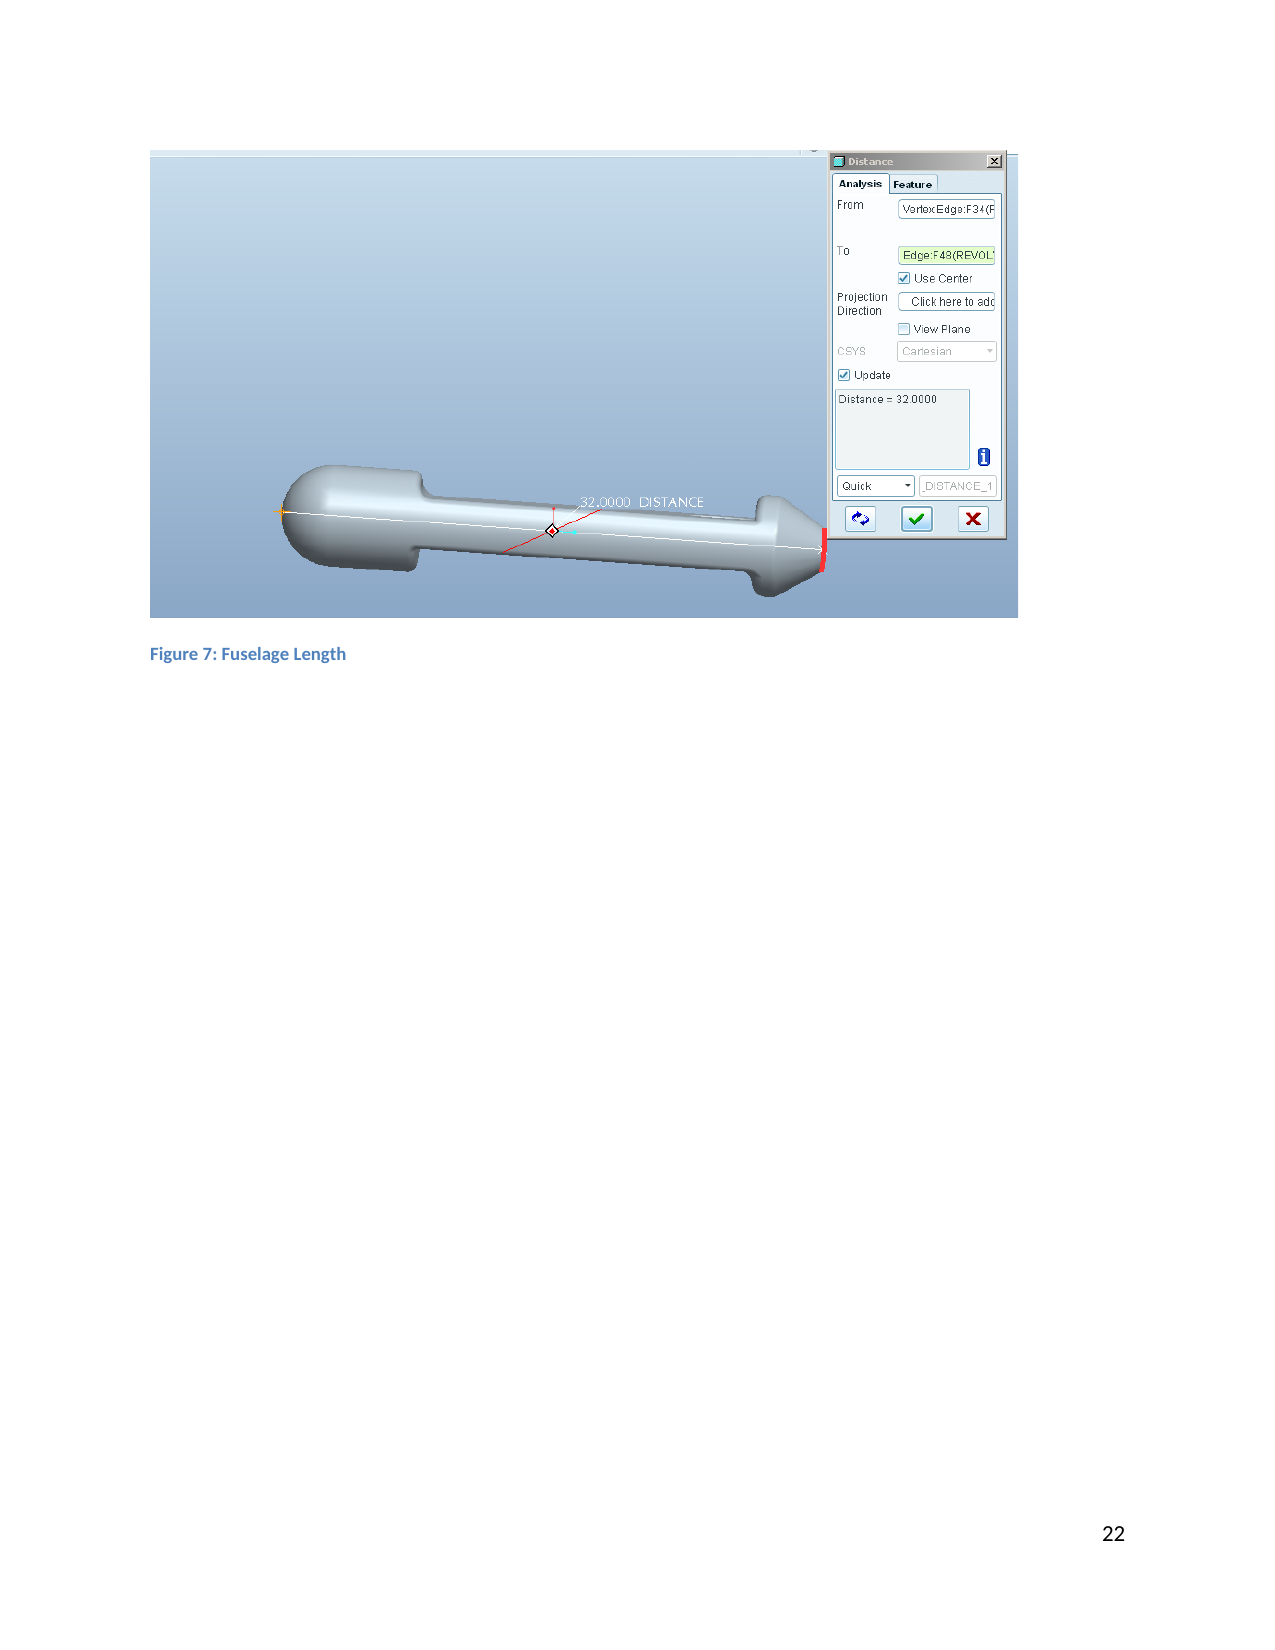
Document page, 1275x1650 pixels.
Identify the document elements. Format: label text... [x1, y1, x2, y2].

picture [150, 150, 1019, 618]
